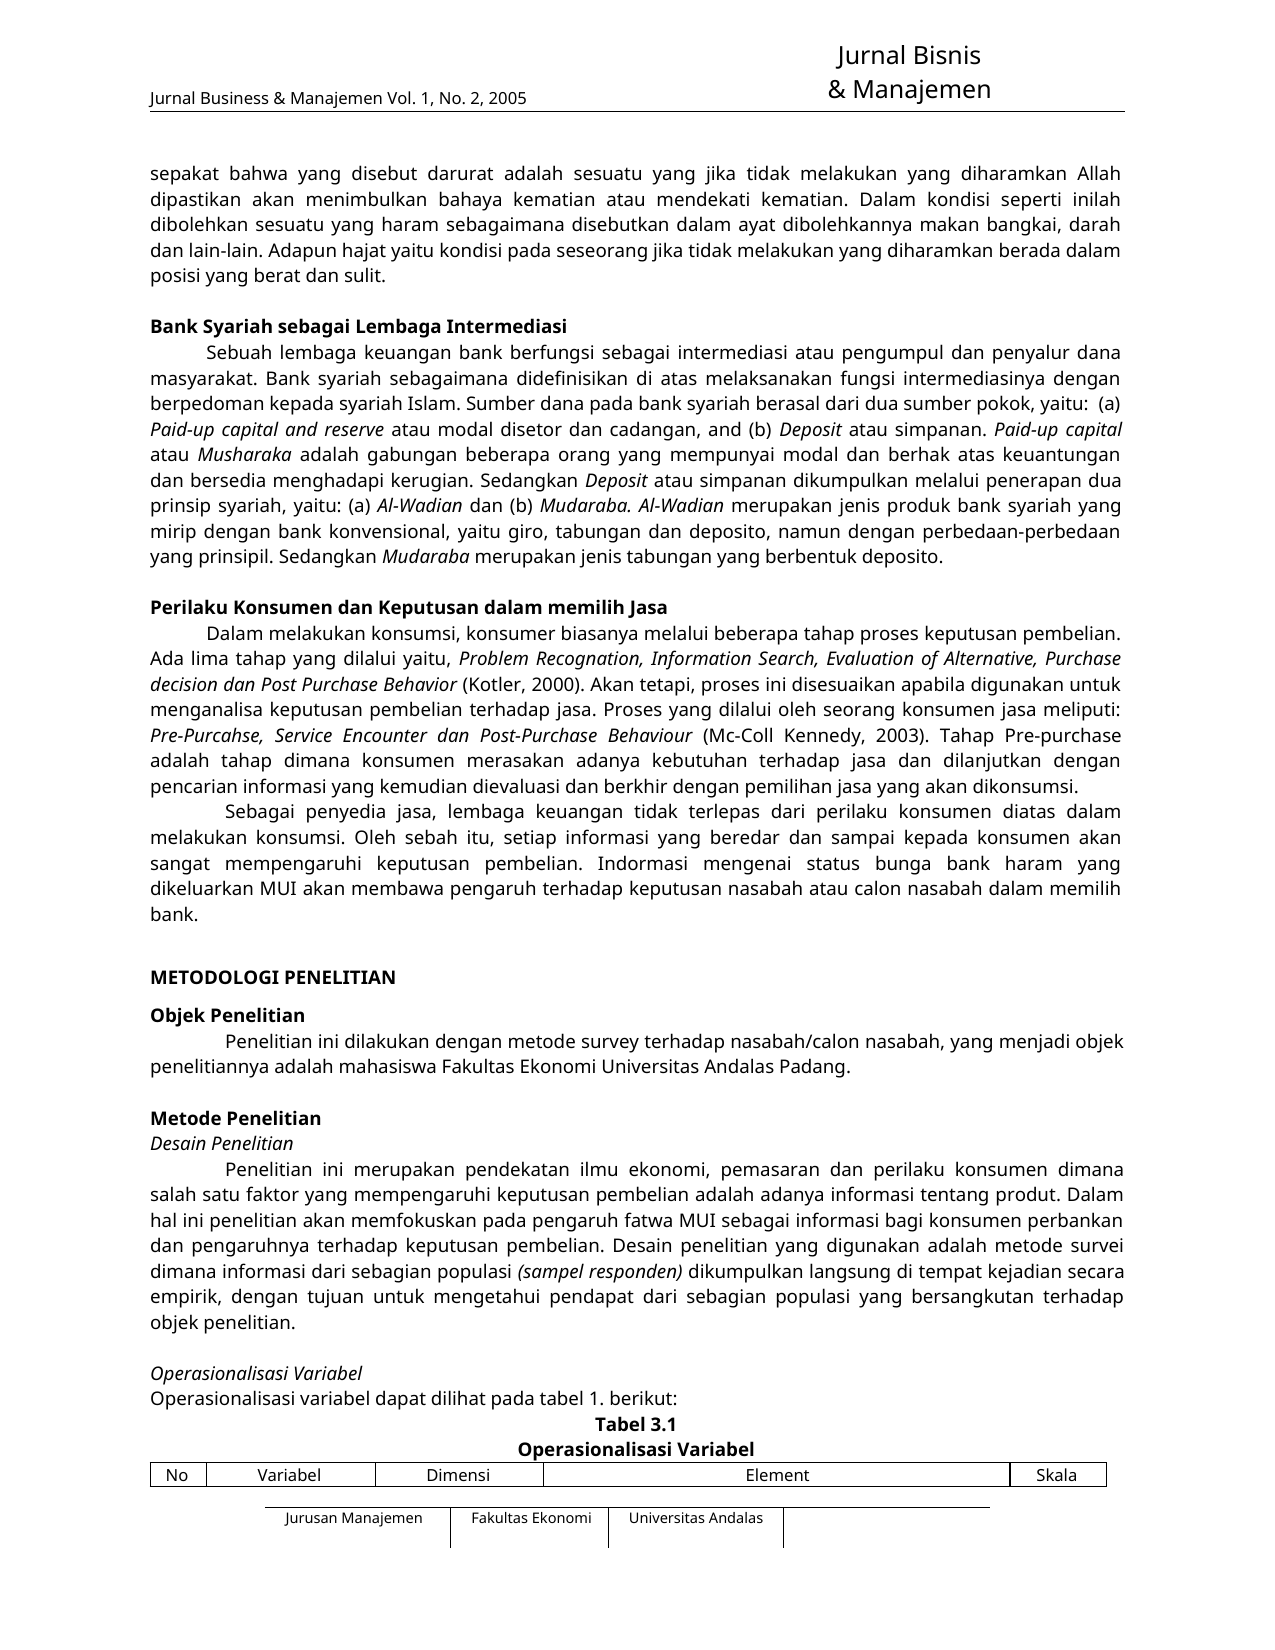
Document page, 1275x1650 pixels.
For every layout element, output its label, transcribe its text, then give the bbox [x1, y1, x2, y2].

table_header Element [544, 1463, 1009, 1486]
text Operasionalisasi variabel dapat dilihat pada tabel 1. berikut: [150, 1386, 1122, 1411]
text Metode Penelitian [150, 1105, 1122, 1130]
text Desain Penelitian [150, 1130, 1125, 1156]
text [150, 161, 1122, 288]
text Penelitian ini dilakukan dengan metode survey terhadap nasabah/calon nasabah, yang menjadi objek penelitiannya adalah mahasiswa Fakultas Ekonomi Universitas Andalas Padang. [150, 1028, 1125, 1079]
table_header No [151, 1463, 206, 1486]
table_header Variabel [207, 1463, 375, 1486]
table_header Skala [1011, 1463, 1106, 1486]
text Tabel 3.1 [150, 1411, 1122, 1437]
text Bank Syariah sebagai Lembaga Intermediasi [150, 314, 1122, 339]
text Operasionalisasi Variabel [150, 1360, 1122, 1386]
text METODOLOGI PENELITIAN [150, 964, 1125, 990]
text Dalam melakukan konsumsi, konsumer biasanya melalui beberapa tahap proses keputusan pembelian. tahap yang dilalui yaitu, Problem Recognation, Information Search, Evaluation of Alternative, Purchase decision dan Post Purchase Behavior (Kotler, 2000). Akan tetapi, proses ini disesuaikan apabila digunakan untuk menganalisa keputusan pembelian terhadap jasa. Proses yang dilalui oleh seorang konsumen jasa meliputi: Pre-Purcahse, Service Encounter dan Post-Purchase Behaviour (Mc-Coll Kennedy, 2003). Tahap Pre-purchase adalah tahap dimana konsumen merasakan adanya kebutuhan terhadap jasa dan dilanjutkan dengan pencarian informasi yang kemudian dievaluasi dan berkhir dengan pemilihan jasa yang akan dikonsumsi. [150, 620, 1122, 799]
text Operasionalisasi Variabel [150, 1437, 1122, 1462]
text Sebuah lembaga keuangan bank berfungsi sebagai intermediasi atau pengumpul dan penyalur dana masyarakat. Bank syariah sebagaimana didefinisikan di atas melaksanakan fungsi intermediasinya dengan berpedoman kepada syariah Islam. Sumber dana pada bank syariah berasal dari dua sumber pokok, yaitu: (a) Paid-up capital and reserve atau modal disetor dan cadangan, and (b) Deposit atau simpanan. Paid-up capital atau Musharaka adalah gabungan beberapa orang yang mempunyai modal dan berhak atas keuantungan dan bersedia menghadapi kerugian. Sedangkan Deposit atau simpanan dikumpulkan melalui penerapan dua prinsip syariah, yaitu: (a) Al-Wadian dan (b) Mudaraba. Al-Wadian merupakan jenis produk bank syariah yang mirip dengan bank konvensional, yaitu giro, tabungan dan deposito, namun dengan perbedaan-perbedaan yang prinsipil. Sedangkan Mudaraba merupakan jenis tabungan yang berbentuk deposito. [150, 339, 1122, 569]
text Sebagai penyedia jasa, lembaga keuangan tidak terlepas dari perilaku konsumen diatas dalam melakukan konsumsi. Oleh sebah itu, setiap informasi yang beredar dan sampai kepada konsumen akan sangat mempengaruhi keputusan pembelian. Indormasi mengenai status bunga bank haram yang dikeluarkan MUI akan membawa pengaruh terhadap keputusan nasabah atau calon nasabah dalam memilih bank. [150, 799, 1122, 926]
text Perilaku Konsumen dan Keputusan dalam memilih Jasa [150, 594, 1122, 620]
table_header Dimensi [376, 1463, 543, 1486]
text Penelitian ini merupakan pendekatan ilmu ekonomi, pemasaran dan perilaku konsumen dimana salah satu faktor yang mempengaruhi keputusan pembelian adalah adanya informasi tentang produt. Dalam hal ini penelitian akan memfokuskan pada pengaruh fatwa MUI sebagai informasi bagi konsumen perbankan dan pengaruhnya terhadap keputusan pembelian. Desain penelitian yang digunakan adalah metode survei dimana informasi dari sebagian populasi (sampel responden) dikumpulkan langsung di tempat kejadian secara empirik, dengan tujuan untuk mengetahui pendapat dari sebagian populasi yang bersangkutan terhadap objek penelitian. [150, 1156, 1125, 1334]
text Objek Penelitian [150, 1003, 1125, 1028]
